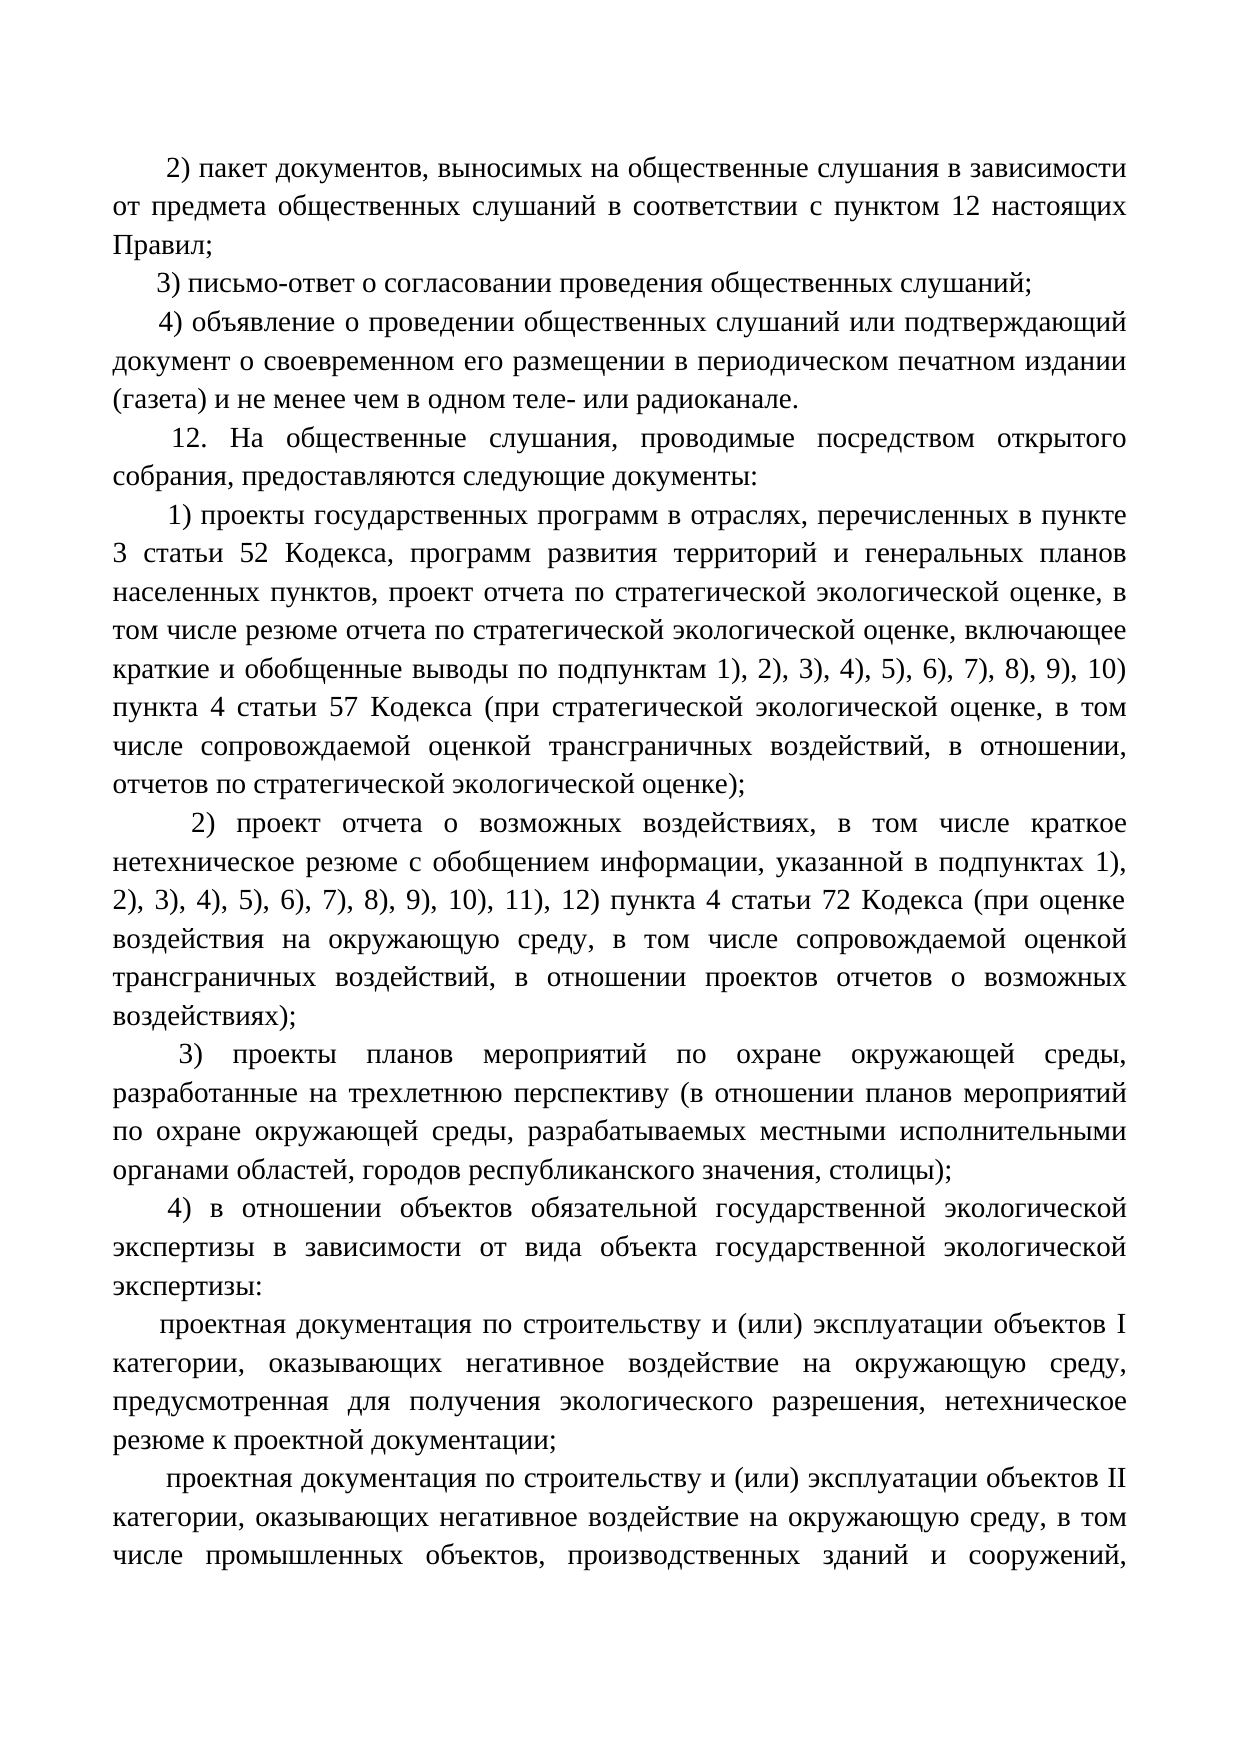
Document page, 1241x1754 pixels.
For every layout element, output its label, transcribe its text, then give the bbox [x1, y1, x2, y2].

text 4) в отношении объектов обязательной государственной экологической экспертизы в зависимости от вида объекта государственной экологической экспертизы: [112, 1191, 1128, 1301]
text 4) объявление о проведении общественных слушаний или подтверждающий документ о своевременном его размещении в периодическом печатном издании (газета) и не менее чем в одном теле- или радиоканале. [112, 304, 1128, 415]
text 12. На общественные слушания, проводимые посредством открытого собрания, предоставляются следующие документы: [112, 420, 1128, 492]
text 2) проект отчета о возможных воздействиях, в том числе краткое нетехническое резюме с обобщением информации, указанной в подпунктах 1), 2), 3), 4), 5), 6), 7), 8), 9), 10), 11), 12) пункта 4 статьи 72 Кодекса (при оценке воздействия на окружающую среду, в том числе сопровождаемой оценкой трансграничных воздействий, в отношении проектов отчетов о возможных воздействиях); [112, 805, 1128, 1031]
text проектная документация по строительству и (или) эксплуатации объектов I категории, оказывающих негативное воздействие на окружающую среду, предусмотренная для получения экологического разрешения, нетехническое резюме к проектной документации; [112, 1306, 1128, 1455]
text 2) пакет документов, выносимых на общественные слушания в зависимости от предмета общественных слушаний в соответствии с пунктом 12 настоящих Правил; [112, 150, 1128, 261]
text 3) письмо-ответ о согласовании проведения общественных слушаний; [112, 266, 1128, 299]
text 1) проекты государственных программ в отраслях, перечисленных в пункте 3 статьи 52 Кодекса, программ развития территорий и генеральных планов населенных пунктов, проект отчета по стратегической экологической оценке, в том числе резюме отчета по стратегической экологической оценке, включающее краткие и обобщенные выводы по подпунктам 1), 2), 3), 4), 5), 6), 7), 8), 9), 10) пункта 4 статьи 57 Кодекса (при стратегической экологической оценке, в том числе сопровождаемой оценкой трансграничных воздействий, в отношении, отчетов по стратегической экологической оценке); [112, 497, 1128, 800]
text 3) проекты планов мероприятий по охране окружающей среды, разработанные на трехлетнюю перспективу (в отношении планов мероприятий по охране окружающей среды, разрабатываемых местными исполнительными органами областей, городов республиканского значения, столицы); [112, 1036, 1128, 1186]
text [112, 1460, 1128, 1571]
